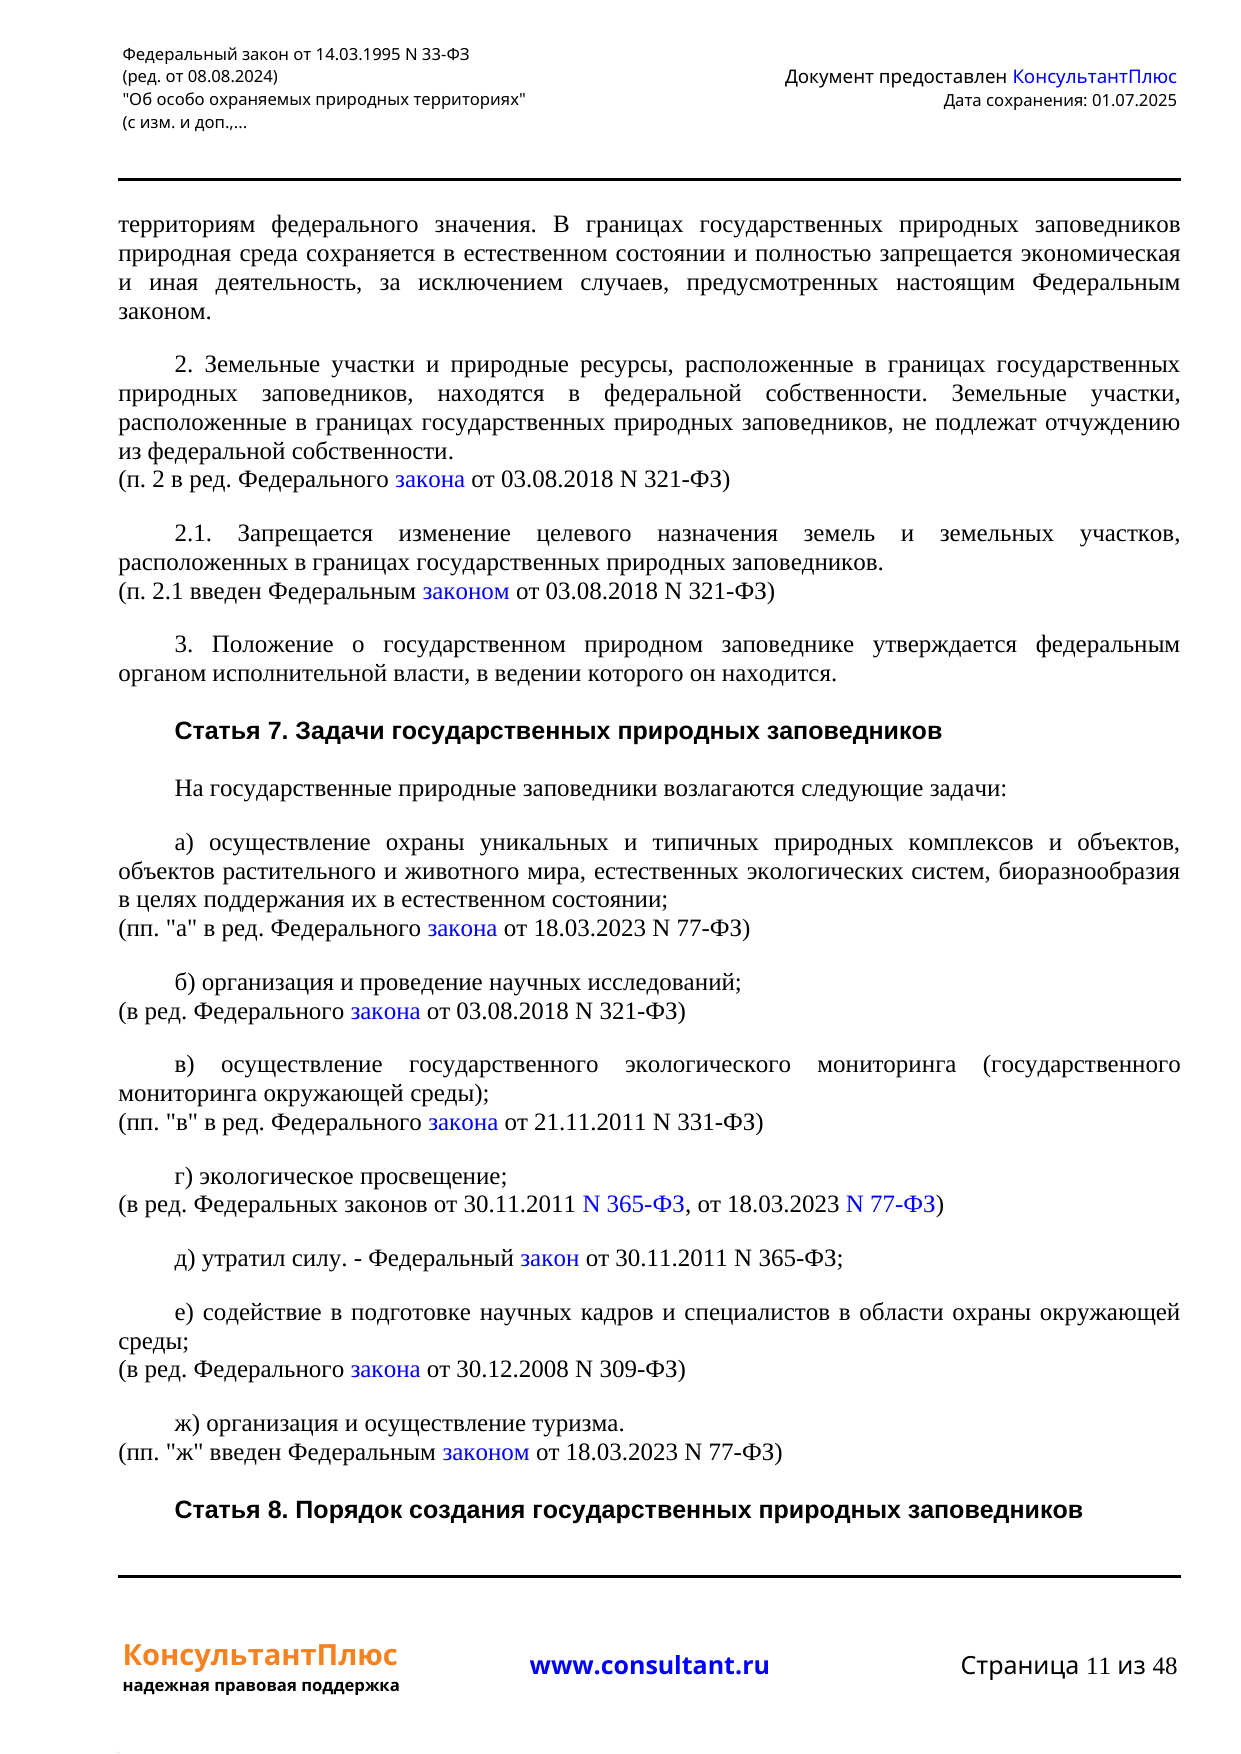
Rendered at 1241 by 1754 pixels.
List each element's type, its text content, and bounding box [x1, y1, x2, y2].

text б) организация и проведение научных исследований; [118, 967, 1181, 996]
title Статья 8. Порядок создания государственных природных заповедников [118, 1494, 1181, 1523]
text д) утратил силу. - Федеральный закон от 30.11.2011 N 365-ФЗ; [118, 1243, 1181, 1272]
title Статья 7. Задачи государственных природных заповедников [118, 716, 1181, 744]
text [118, 209, 1181, 324]
text На государственные природные заповедники возлагаются следующие задачи: [118, 773, 1181, 802]
text (п. 2 в ред. Федерального закона от 03.08.2018 N 321-ФЗ) [118, 464, 1181, 493]
text (п. 2.1 введен Федеральным законом от 03.08.2018 N 321-ФЗ) [118, 576, 1181, 604]
text (в ред. Федерального закона от 03.08.2018 N 321-ФЗ) [118, 996, 1181, 1024]
text 2.1. Запрещается изменение целевого назначения земель и земельных участков, расположенных в границах государственных природных заповедников. [118, 518, 1181, 576]
text е) содействие в подготовке научных кадров и специалистов в области охраны окружающей среды; [118, 1297, 1181, 1354]
text (пп. "а" в ред. Федерального закона от 18.03.2023 N 77-ФЗ) [118, 913, 1181, 942]
text 3. Положение о государственном природном заповеднике утверждается федеральным органом исполнительной власти, в ведении которого он находится. [118, 629, 1181, 687]
text (в ред. Федерального закона от 30.12.2008 N 309-ФЗ) [118, 1354, 1181, 1383]
text (в ред. Федеральных законов от 30.11.2011 N 365-ФЗ, от 18.03.2023 N 77-ФЗ) [118, 1189, 1181, 1218]
text (пп. "ж" введен Федеральным законом от 18.03.2023 N 77-ФЗ) [118, 1437, 1181, 1466]
text г) экологическое просвещение; [118, 1161, 1181, 1189]
text (пп. "в" в ред. Федерального закона от 21.11.2011 N 331-ФЗ) [118, 1107, 1181, 1136]
text в) осуществление государственного экологического мониторинга (государственного мониторинга окружающей среды); [118, 1049, 1181, 1107]
text а) осуществление охраны уникальных и типичных природных комплексов и объектов, объектов растительного и животного мира, естественных экологических систем, биоразнообразия в целях поддержания их в естественном состоянии; [118, 827, 1181, 913]
text 2. Земельные участки и природные ресурсы, расположенные в границах государственных природных заповедников, находятся в федеральной собственности. Земельные участки, расположенные в границах государственных природных заповедников, не подлежат отчуждению из федеральной собственности. [118, 349, 1181, 464]
text ж) организация и осуществление туризма. [118, 1408, 1181, 1437]
